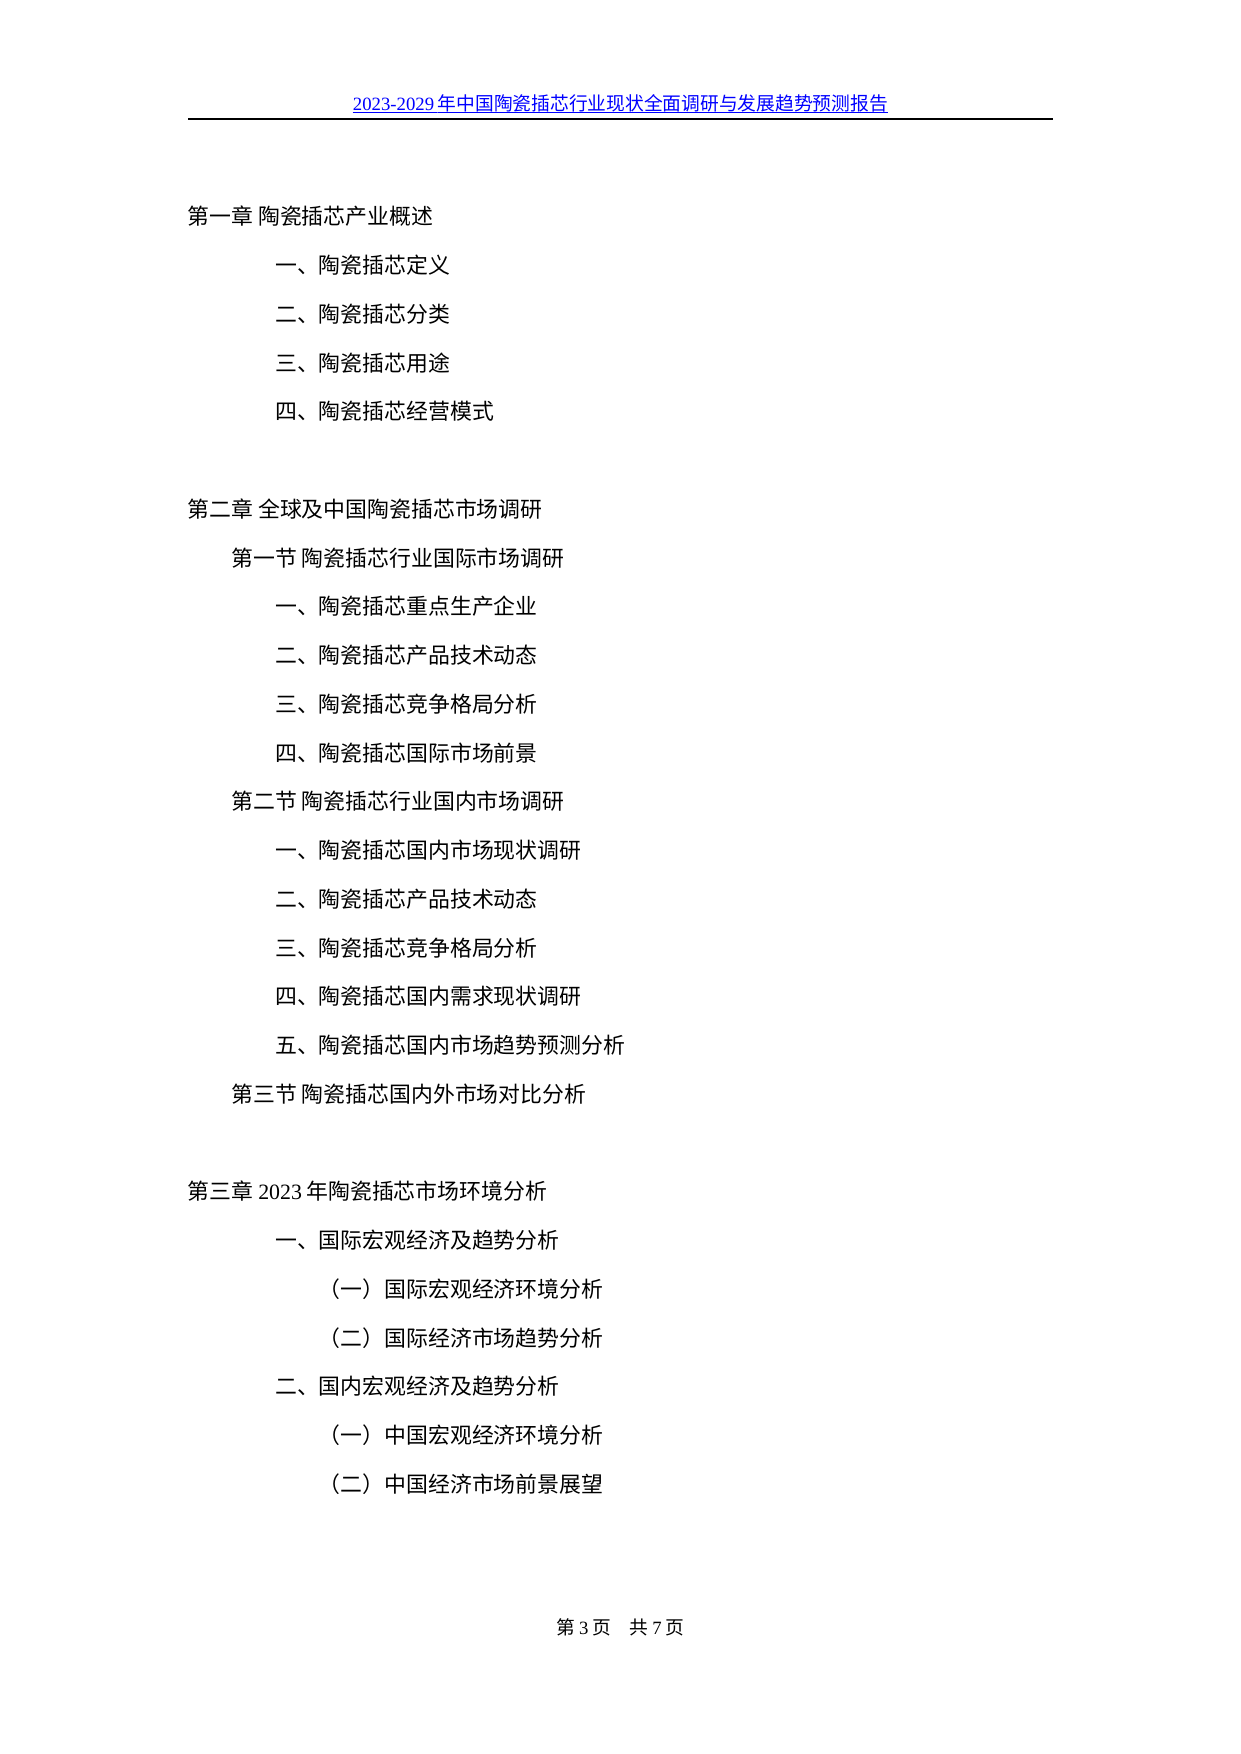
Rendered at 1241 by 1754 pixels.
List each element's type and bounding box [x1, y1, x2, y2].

text [187, 150, 1053, 1499]
